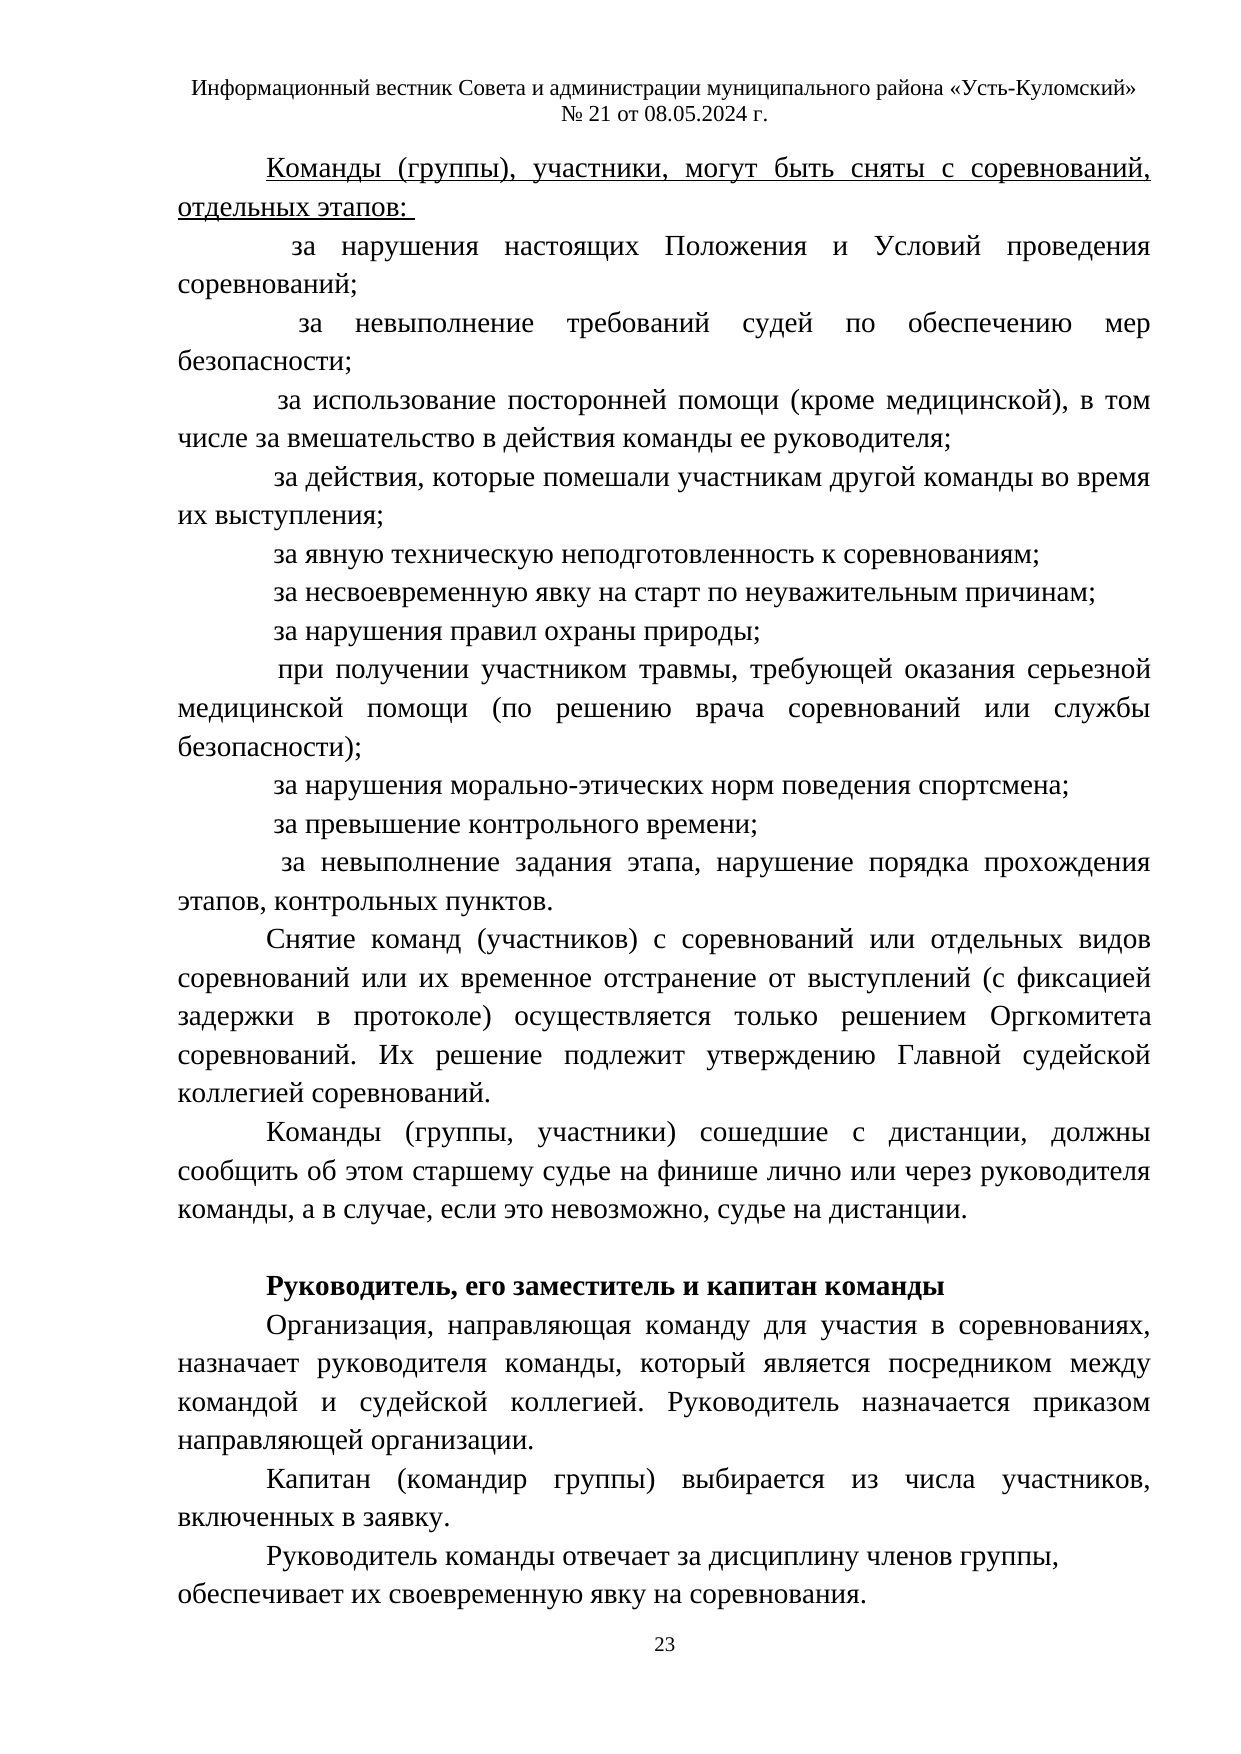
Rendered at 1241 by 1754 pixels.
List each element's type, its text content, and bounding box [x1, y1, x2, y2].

text Команды (группы), участники, могут быть сняты с соревнований, отдельных этапов: [177, 151, 1152, 223]
text Руководитель, его заместитель и капитан команды [177, 1268, 1152, 1302]
text за превышение контрольного времени; [177, 806, 1152, 839]
text Организация, направляющая команду для участия в соревнованиях, назначает руководителя команды, который является посредником между командой и судейской коллегией. Руководитель назначается приказом направляющей организации. [177, 1307, 1152, 1456]
text за невыполнение требований судей по обеспечению мер безопасности; [177, 305, 1152, 377]
text при получении участником травмы, требующей оказания серьезной медицинской помощи (по решению врача соревнований или службы безопасности); [177, 652, 1152, 762]
text за использование посторонней помощи (кроме медицинской), в том числе за вмешательство в действия команды ее руководителя; [177, 382, 1152, 454]
text за действия, которые помешали участникам другой команды во время их выступления; [177, 459, 1152, 531]
text Капитан (командир группы) выбирается из числа участников, включенных в заявку. [177, 1461, 1152, 1533]
text за невыполнение задания этапа, нарушение порядка прохождения этапов, контрольных пунктов. [177, 844, 1152, 916]
text Команды (группы, участники) сошедшие с дистанции, должны сообщить об этом старшему судье на финише лично или через руководителя команды, а в случае, если это невозможно, судье на дистанции. [177, 1114, 1152, 1225]
text за явную техническую неподготовленность к соревнованиям; [177, 536, 1152, 569]
text Снятие команд (участников) с соревнований или отдельных видов соревнований или их временное отстранение от выступлений (с фиксацией задержки в протоколе) осуществляется только решением Оргкомитета соревнований. Их решение подлежит утверждению Главной судейской коллегией соревнований. [177, 921, 1152, 1109]
text за нарушения морально-этических норм поведения спортсмена; [177, 767, 1152, 801]
text за нарушения настоящих Положения и Условий проведения соревнований; [177, 228, 1152, 300]
text за несвоевременную явку на старт по неуважительным причинам; [177, 574, 1152, 608]
text Руководитель команды отвечает за дисциплину членов группы, обеспечивает их своевременную явку на соревнования. [177, 1538, 1152, 1610]
text за нарушения правил охраны природы; [177, 613, 1152, 647]
